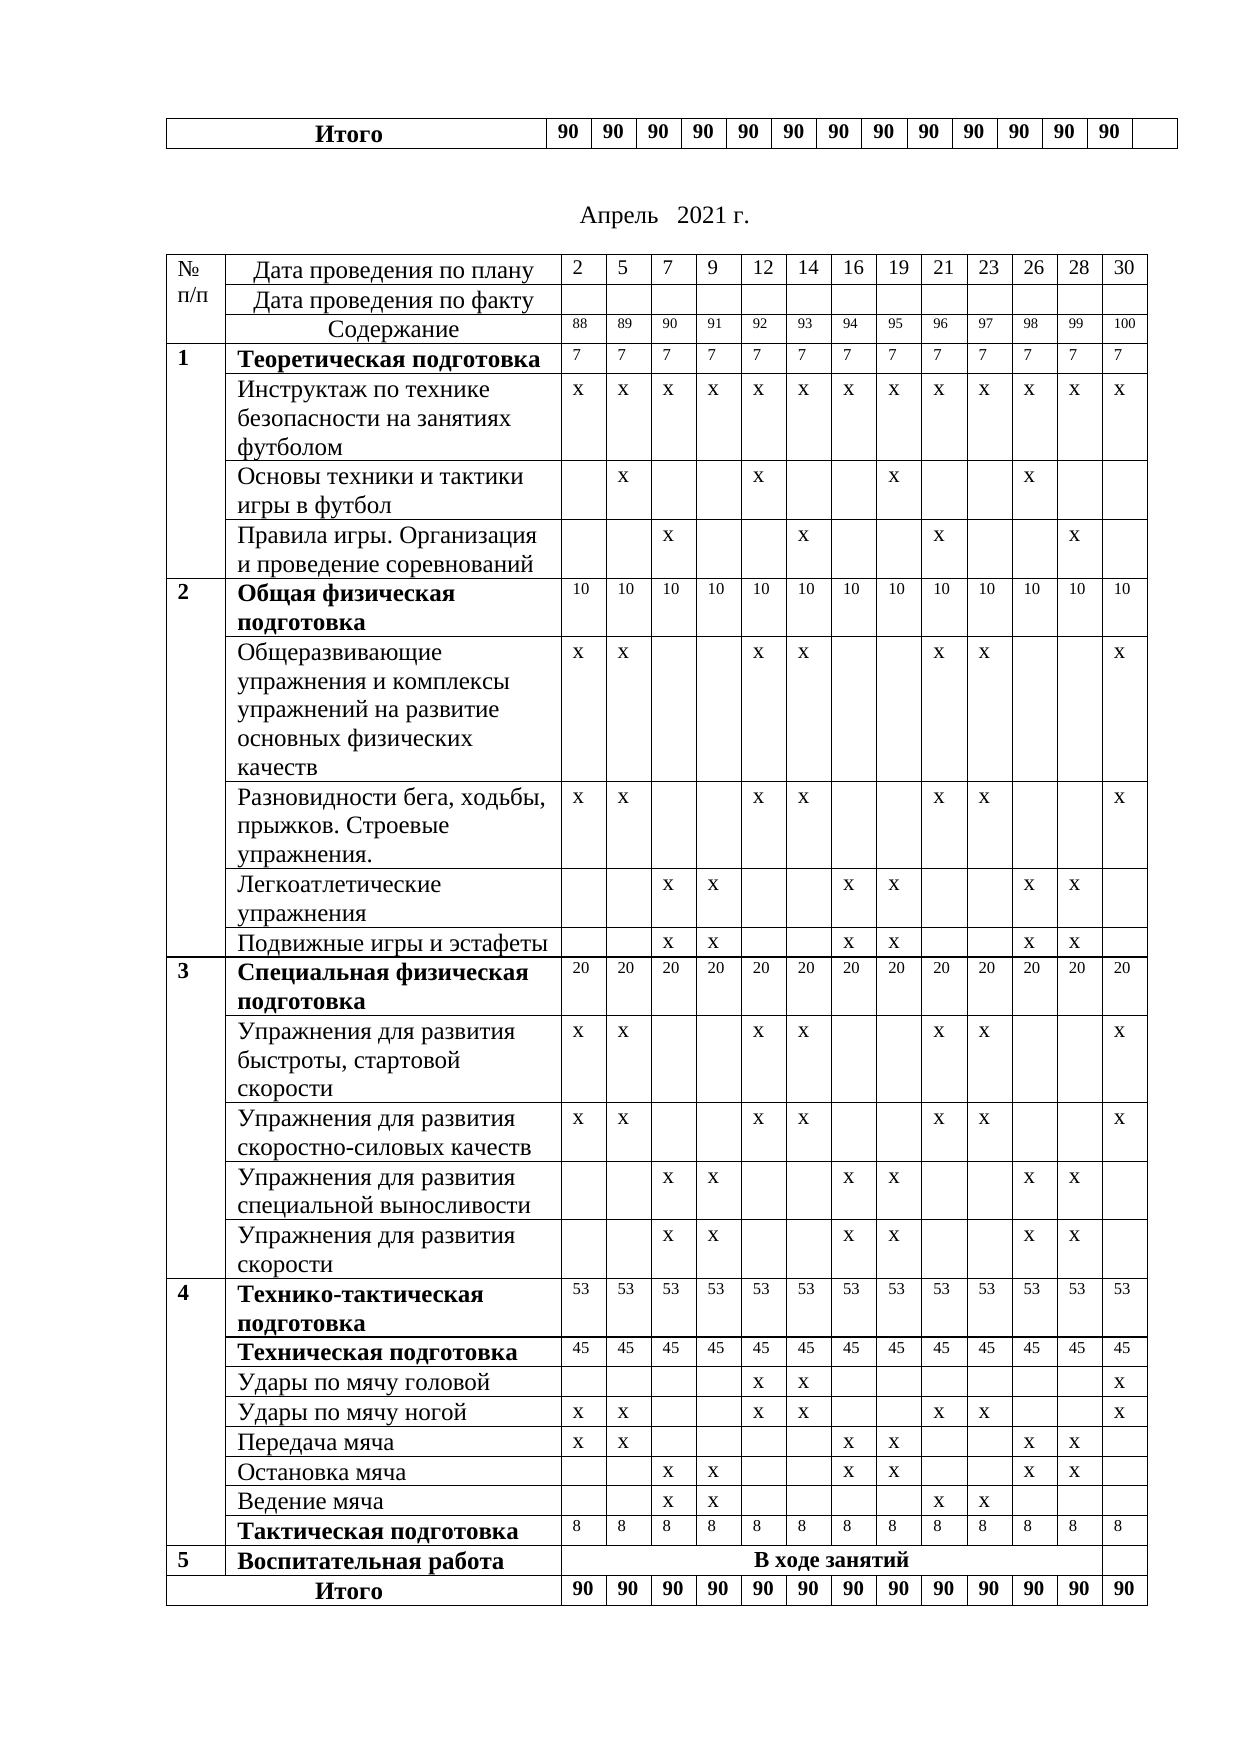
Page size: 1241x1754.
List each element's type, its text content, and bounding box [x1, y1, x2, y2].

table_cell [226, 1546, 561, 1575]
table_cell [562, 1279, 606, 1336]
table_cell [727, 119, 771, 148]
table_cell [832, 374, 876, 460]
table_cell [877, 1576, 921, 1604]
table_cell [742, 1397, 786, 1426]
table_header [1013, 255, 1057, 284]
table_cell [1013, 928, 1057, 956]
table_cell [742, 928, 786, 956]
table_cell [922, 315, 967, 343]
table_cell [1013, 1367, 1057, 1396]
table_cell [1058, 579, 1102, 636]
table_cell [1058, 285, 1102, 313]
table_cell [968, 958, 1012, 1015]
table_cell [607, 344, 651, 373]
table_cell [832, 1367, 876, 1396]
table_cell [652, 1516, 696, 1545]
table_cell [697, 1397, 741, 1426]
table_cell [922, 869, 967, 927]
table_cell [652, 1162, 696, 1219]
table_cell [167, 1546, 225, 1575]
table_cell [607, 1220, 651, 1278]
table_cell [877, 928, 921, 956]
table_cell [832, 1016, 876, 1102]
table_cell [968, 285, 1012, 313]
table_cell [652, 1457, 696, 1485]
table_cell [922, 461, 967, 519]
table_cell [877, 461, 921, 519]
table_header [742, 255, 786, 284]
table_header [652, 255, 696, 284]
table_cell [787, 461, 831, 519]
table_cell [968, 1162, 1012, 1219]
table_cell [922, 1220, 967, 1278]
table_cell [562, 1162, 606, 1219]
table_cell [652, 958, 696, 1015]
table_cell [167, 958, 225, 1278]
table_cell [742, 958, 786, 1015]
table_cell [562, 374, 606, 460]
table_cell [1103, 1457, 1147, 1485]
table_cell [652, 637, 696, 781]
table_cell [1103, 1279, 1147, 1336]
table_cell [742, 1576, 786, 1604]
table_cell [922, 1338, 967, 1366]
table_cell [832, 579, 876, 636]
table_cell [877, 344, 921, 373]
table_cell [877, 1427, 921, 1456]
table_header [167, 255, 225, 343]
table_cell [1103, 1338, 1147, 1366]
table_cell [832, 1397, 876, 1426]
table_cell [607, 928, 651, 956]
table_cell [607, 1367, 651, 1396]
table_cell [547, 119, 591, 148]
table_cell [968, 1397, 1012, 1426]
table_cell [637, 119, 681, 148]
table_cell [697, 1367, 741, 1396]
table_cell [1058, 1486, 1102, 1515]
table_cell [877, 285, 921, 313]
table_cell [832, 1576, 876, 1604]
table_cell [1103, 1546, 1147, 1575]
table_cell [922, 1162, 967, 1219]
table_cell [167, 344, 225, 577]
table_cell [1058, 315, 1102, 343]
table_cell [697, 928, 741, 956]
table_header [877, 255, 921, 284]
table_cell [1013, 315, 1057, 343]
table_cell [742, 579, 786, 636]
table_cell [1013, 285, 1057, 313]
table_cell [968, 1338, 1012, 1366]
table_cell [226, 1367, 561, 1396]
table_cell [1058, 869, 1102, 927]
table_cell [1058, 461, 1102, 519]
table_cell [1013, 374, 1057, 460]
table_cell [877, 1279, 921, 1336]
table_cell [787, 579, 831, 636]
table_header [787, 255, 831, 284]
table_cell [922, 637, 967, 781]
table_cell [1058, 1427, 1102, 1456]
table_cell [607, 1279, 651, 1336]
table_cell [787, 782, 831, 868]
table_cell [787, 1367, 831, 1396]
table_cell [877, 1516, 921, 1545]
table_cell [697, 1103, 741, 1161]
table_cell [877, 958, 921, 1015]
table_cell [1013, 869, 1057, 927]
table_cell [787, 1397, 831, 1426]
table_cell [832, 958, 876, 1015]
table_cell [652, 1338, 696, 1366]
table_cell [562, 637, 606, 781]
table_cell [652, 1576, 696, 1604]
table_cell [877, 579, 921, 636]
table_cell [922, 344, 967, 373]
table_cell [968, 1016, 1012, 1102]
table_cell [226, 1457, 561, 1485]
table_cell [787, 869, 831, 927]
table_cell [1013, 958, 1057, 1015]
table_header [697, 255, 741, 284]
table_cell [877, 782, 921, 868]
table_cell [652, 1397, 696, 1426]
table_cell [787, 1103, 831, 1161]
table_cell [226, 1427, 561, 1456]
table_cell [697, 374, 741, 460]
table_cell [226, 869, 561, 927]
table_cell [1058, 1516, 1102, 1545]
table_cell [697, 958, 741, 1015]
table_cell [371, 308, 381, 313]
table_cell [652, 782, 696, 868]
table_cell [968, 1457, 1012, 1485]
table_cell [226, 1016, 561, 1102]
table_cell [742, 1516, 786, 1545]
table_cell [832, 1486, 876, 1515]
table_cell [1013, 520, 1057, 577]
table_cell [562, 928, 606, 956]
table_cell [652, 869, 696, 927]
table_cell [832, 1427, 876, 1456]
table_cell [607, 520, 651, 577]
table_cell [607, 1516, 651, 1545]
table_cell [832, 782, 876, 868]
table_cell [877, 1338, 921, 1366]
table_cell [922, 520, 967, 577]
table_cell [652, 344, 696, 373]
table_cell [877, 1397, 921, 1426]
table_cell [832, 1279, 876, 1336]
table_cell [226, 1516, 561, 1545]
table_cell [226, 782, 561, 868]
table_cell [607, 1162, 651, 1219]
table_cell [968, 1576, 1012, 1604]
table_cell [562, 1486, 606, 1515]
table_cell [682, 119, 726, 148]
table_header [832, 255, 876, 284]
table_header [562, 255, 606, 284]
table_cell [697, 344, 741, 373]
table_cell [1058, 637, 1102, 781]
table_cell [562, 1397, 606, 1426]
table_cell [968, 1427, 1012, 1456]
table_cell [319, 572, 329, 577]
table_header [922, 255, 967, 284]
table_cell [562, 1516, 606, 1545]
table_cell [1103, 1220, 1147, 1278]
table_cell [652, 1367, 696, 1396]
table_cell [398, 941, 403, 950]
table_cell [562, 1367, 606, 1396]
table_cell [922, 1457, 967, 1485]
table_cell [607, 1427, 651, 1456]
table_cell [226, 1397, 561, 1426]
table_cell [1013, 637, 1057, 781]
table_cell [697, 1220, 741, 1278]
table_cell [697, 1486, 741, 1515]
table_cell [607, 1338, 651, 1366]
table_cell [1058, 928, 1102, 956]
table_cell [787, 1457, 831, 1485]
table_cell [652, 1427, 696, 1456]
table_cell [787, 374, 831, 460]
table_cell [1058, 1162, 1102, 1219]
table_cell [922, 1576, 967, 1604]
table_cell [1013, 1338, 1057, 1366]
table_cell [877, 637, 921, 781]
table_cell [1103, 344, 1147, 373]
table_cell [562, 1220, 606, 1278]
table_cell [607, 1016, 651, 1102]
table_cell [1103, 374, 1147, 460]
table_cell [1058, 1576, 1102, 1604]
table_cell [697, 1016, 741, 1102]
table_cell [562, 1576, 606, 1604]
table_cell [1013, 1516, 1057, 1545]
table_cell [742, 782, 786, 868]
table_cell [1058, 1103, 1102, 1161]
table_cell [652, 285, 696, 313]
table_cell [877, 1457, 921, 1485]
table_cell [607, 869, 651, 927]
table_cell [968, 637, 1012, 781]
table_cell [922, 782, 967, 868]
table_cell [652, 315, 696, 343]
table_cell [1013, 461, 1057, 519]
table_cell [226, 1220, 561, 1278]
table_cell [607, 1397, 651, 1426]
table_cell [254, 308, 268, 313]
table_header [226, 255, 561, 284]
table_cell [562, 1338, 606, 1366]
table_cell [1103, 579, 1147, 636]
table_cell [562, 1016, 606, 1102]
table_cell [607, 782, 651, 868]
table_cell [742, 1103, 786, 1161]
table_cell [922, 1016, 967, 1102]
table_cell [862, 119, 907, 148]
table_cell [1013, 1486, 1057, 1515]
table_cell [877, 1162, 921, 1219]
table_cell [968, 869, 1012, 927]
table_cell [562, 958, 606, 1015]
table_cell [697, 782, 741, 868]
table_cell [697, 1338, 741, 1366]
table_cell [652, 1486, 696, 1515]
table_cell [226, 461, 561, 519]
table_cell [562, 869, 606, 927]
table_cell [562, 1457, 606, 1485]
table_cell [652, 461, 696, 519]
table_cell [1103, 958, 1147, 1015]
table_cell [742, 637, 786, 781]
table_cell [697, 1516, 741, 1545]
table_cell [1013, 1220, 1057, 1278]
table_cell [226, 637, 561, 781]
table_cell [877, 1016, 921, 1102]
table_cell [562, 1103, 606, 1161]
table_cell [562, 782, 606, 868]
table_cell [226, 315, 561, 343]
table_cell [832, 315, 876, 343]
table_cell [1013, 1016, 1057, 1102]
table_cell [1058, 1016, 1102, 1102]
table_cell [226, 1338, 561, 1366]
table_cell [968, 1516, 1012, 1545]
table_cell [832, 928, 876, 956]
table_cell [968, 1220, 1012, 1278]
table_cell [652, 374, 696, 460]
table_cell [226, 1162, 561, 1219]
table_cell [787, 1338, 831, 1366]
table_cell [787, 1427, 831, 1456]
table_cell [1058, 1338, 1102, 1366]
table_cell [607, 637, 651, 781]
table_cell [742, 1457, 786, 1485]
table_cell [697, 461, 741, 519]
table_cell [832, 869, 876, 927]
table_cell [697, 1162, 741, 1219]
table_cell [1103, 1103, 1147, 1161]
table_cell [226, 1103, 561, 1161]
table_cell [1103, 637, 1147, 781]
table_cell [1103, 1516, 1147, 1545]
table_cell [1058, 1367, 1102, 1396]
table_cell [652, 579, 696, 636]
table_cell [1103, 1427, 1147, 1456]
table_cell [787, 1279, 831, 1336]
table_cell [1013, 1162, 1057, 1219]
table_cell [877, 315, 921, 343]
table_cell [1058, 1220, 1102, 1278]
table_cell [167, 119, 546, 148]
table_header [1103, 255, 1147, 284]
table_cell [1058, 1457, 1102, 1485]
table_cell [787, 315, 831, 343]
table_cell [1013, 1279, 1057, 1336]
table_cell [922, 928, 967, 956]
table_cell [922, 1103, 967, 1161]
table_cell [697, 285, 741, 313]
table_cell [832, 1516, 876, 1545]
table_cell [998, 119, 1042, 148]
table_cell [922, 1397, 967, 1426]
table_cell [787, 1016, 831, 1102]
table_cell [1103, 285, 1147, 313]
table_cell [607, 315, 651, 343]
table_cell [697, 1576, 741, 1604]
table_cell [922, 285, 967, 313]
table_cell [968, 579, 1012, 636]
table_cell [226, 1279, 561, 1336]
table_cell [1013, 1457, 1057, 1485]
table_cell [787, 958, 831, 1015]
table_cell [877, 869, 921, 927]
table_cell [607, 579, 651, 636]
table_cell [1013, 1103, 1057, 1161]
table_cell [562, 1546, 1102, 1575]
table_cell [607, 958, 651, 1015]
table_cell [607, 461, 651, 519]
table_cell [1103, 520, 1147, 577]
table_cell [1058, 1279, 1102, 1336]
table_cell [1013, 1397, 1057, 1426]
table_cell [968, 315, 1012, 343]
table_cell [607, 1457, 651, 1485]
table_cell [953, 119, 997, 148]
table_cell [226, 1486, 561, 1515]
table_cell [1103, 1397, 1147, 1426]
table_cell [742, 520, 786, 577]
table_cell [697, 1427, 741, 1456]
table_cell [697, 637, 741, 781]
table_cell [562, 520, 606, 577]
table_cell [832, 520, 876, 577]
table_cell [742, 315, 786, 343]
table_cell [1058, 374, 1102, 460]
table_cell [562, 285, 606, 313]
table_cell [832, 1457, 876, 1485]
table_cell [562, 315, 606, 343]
text Апрель 2021 г. [177, 200, 1152, 229]
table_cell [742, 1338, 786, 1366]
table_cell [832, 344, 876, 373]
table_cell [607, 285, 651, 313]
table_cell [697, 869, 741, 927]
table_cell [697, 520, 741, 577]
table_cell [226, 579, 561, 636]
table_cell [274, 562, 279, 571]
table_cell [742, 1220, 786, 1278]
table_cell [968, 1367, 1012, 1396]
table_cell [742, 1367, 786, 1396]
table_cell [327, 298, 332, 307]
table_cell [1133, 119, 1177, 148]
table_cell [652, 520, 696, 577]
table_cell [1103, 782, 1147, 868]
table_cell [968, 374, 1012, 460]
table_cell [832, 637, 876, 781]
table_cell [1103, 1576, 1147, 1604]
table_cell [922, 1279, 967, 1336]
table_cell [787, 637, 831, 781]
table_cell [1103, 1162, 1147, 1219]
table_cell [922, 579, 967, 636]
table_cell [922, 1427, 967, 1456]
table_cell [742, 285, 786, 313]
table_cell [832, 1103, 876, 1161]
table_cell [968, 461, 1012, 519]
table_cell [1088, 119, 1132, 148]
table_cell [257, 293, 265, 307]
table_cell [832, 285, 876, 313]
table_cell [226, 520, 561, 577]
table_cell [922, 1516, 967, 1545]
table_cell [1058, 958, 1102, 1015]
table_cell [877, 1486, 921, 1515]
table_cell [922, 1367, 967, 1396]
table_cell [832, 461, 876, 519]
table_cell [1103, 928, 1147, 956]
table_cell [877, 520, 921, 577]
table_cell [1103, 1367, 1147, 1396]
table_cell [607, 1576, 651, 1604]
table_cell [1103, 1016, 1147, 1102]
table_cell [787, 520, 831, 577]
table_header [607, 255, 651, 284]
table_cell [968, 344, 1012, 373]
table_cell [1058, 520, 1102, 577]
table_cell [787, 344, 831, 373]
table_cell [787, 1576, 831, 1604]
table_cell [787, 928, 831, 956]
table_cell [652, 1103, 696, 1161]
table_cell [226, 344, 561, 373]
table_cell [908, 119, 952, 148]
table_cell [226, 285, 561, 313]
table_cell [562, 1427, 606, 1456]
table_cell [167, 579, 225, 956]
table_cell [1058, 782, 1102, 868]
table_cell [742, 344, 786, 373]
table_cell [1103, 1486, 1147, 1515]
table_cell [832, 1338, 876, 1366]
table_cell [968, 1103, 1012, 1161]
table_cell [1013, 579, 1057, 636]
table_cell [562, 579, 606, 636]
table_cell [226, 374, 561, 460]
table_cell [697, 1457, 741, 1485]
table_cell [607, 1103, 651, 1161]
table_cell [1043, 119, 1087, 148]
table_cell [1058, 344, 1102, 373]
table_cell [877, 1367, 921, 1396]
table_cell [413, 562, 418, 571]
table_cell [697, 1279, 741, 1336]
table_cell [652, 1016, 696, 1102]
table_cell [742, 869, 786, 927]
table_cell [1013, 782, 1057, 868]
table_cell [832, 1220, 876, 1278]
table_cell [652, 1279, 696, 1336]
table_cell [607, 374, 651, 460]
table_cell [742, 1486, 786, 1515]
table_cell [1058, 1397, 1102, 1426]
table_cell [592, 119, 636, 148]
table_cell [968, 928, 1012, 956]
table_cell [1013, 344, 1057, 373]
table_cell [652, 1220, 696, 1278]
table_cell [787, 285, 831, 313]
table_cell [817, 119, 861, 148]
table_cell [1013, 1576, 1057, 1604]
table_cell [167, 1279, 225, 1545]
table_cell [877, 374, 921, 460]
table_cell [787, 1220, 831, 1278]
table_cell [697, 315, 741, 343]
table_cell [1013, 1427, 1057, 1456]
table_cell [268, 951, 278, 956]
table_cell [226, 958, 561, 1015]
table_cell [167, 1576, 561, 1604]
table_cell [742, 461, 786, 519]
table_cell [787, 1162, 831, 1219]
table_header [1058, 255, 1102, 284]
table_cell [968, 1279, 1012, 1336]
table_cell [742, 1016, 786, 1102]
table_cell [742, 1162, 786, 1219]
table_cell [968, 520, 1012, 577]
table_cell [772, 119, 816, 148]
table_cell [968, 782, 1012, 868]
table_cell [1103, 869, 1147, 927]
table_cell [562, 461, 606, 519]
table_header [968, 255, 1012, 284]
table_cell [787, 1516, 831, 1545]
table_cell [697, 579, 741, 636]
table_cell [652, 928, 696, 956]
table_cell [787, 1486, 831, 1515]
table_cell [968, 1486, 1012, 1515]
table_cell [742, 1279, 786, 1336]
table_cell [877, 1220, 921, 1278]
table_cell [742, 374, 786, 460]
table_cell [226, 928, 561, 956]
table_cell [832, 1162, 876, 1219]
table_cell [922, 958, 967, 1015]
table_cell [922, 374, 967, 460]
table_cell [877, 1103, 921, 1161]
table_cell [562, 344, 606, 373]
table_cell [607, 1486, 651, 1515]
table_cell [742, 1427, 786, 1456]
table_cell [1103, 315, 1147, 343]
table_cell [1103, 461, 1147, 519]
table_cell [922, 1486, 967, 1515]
